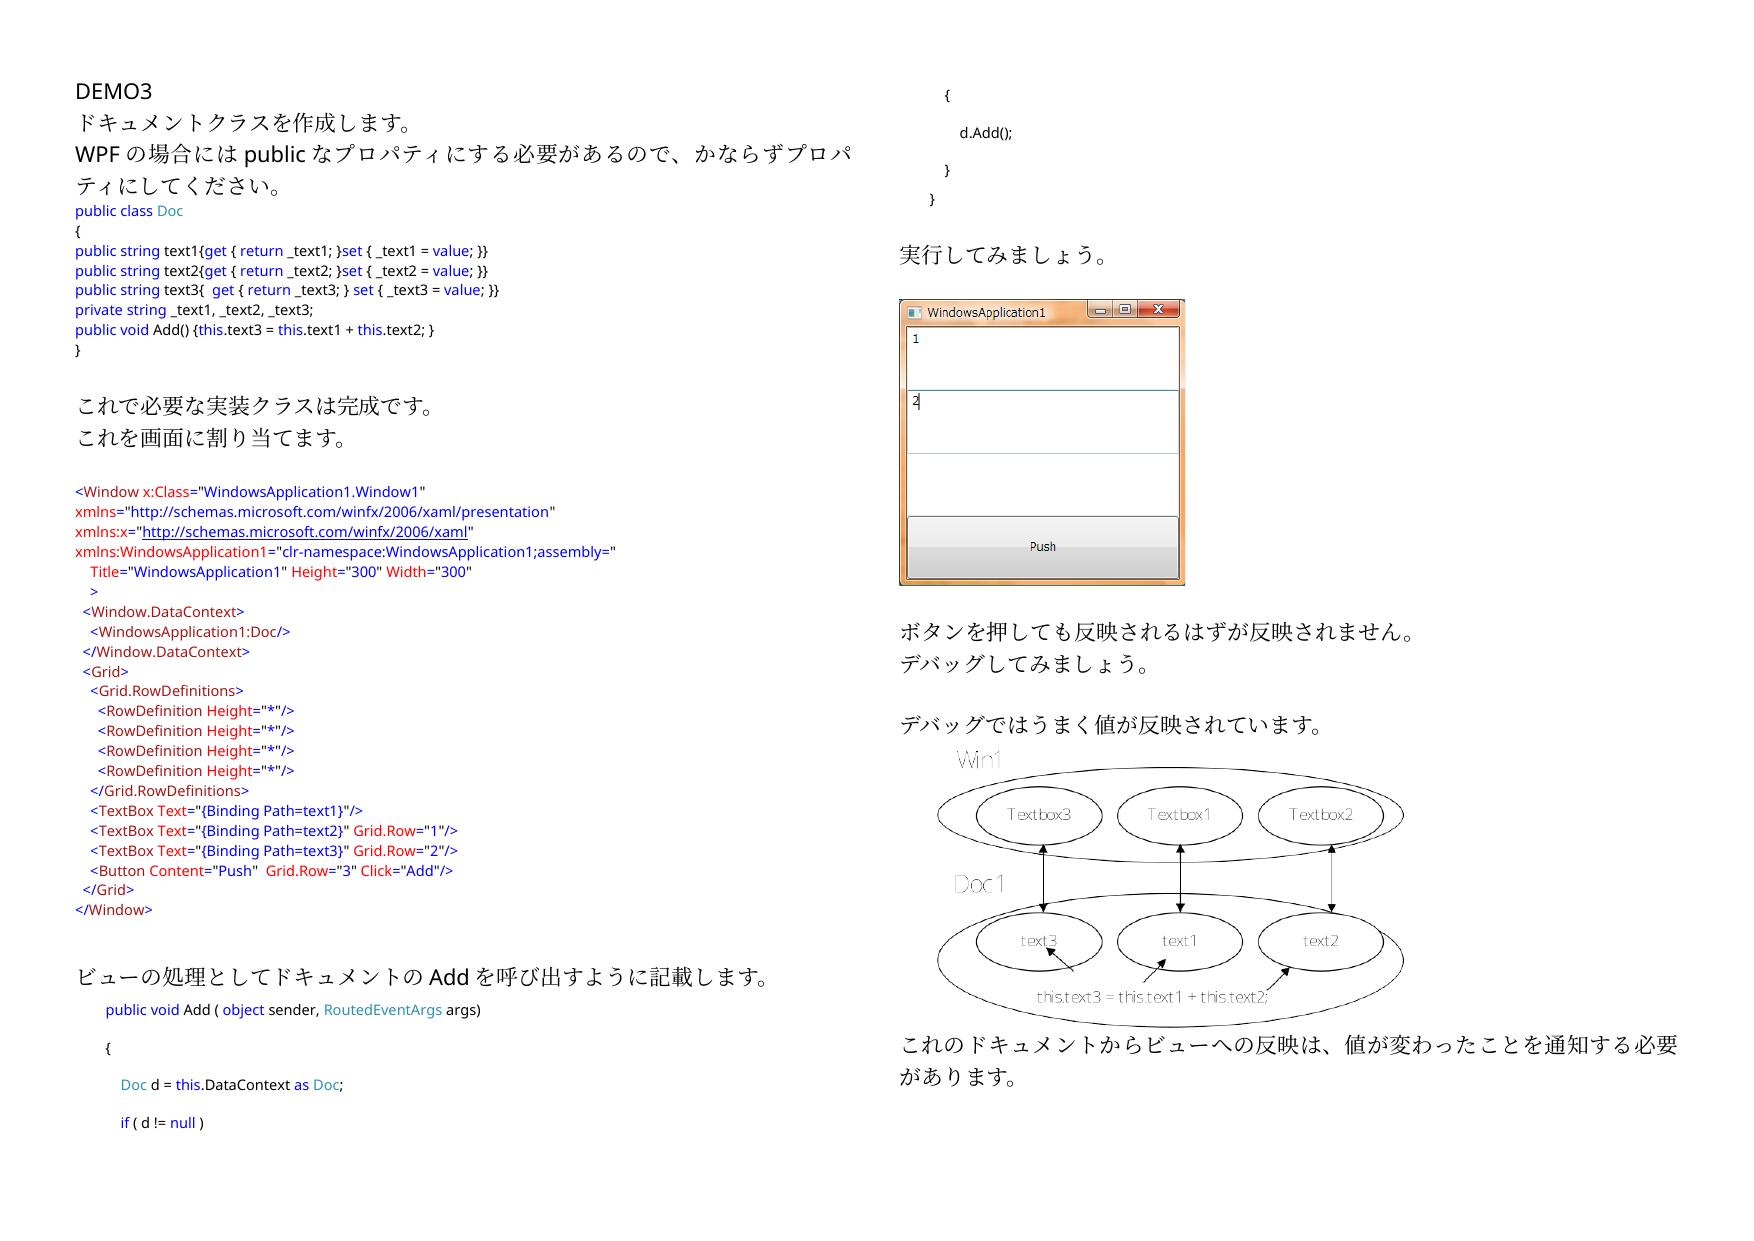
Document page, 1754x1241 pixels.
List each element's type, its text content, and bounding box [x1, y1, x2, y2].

text <RowDefinition Height="*"/> [75, 721, 855, 741]
text public void Add() {this.text3 = this.text1 + this.text2; } [75, 320, 855, 340]
text <Window x:Class="WindowsApplication1.Window1" [75, 482, 855, 502]
text <WindowsApplication1:Doc/> [75, 622, 855, 641]
text public void Add ( object sender, RoutedEventArgs args) [75, 991, 855, 1029]
text Doc d = this.DataContext as Doc; [75, 1066, 855, 1104]
text ドキュメントクラスを作成します。 [75, 106, 855, 138]
text ビューの処理としてドキュメントのAddを呼び出すように記載します。 [75, 960, 855, 991]
text { [75, 1029, 855, 1066]
text ボタンを押しても反映されるはずが反映されません。 [899, 615, 1679, 647]
text } [899, 189, 1679, 209]
text <TextBox Text="{Binding Path=text3}" Grid.Row="2"/> [75, 840, 855, 860]
picture [899, 299, 1185, 586]
text { [75, 221, 855, 240]
text <RowDefinition Height="*"/> [75, 761, 855, 781]
text <RowDefinition Height="*"/> [75, 741, 855, 761]
text xmlns:x="http://schemas.microsoft.com/winfx/2006/xaml" [75, 522, 855, 542]
text <TextBox Text="{Binding Path=text1}"/> [75, 801, 855, 821]
text public string text1{get { return _text1; }set { _text1 = value; }} [75, 240, 855, 260]
text これのドキュメントからビューへの反映は、値が変わったことを通知する必要があります。 [899, 1028, 1679, 1091]
text 実行してみましょう。 [899, 238, 1679, 270]
text </Grid.RowDefinitions> [75, 781, 855, 801]
text デバッグしてみましょう。 [899, 647, 1679, 678]
text <Button Content="Push" Grid.Row="3" Click="Add"/> [75, 860, 855, 880]
text <Grid> [75, 661, 855, 681]
text private string _text1, _text2, _text3; [75, 300, 855, 320]
text xmlns:WindowsApplication1="clr-namespace:WindowsApplication1;assembly=" [75, 542, 855, 562]
text デバッグではうまく値が反映されています。 [899, 708, 1679, 739]
text これを画面に割り当てます。 [75, 421, 855, 452]
text <Window.DataContext> [75, 602, 855, 622]
text { [899, 76, 1679, 114]
text d.Add(); [899, 114, 1679, 151]
text public string text2{get { return _text2; }set { _text2 = value; }} [75, 260, 855, 280]
text } [899, 151, 1679, 189]
text <RowDefinition Height="*"/> [75, 701, 855, 721]
text DEMO3 [75, 76, 855, 106]
text public string text3{ get { return _text3; } set { _text3 = value; }} [75, 280, 855, 300]
text </Window> [75, 900, 855, 920]
text > [75, 582, 855, 602]
text </Window.DataContext> [75, 641, 855, 661]
text } [75, 340, 855, 360]
text public class Doc [75, 201, 855, 221]
text これで必要な実装クラスは完成です。 [75, 389, 855, 421]
text <Grid.RowDefinitions> [75, 681, 855, 701]
text WPFの場合にはpublicなプロパティにする必要があるので、かならずプロパティにしてください。 [75, 138, 855, 201]
text Title="WindowsApplication1" Height="300" Width="300" [75, 562, 855, 582]
text xmlns="http://schemas.microsoft.com/winfx/2006/xaml/presentation" [75, 502, 855, 522]
text </Grid> [75, 880, 855, 900]
text if ( d != null ) [75, 1104, 855, 1141]
text <TextBox Text="{Binding Path=text2}" Grid.Row="1"/> [75, 821, 855, 840]
